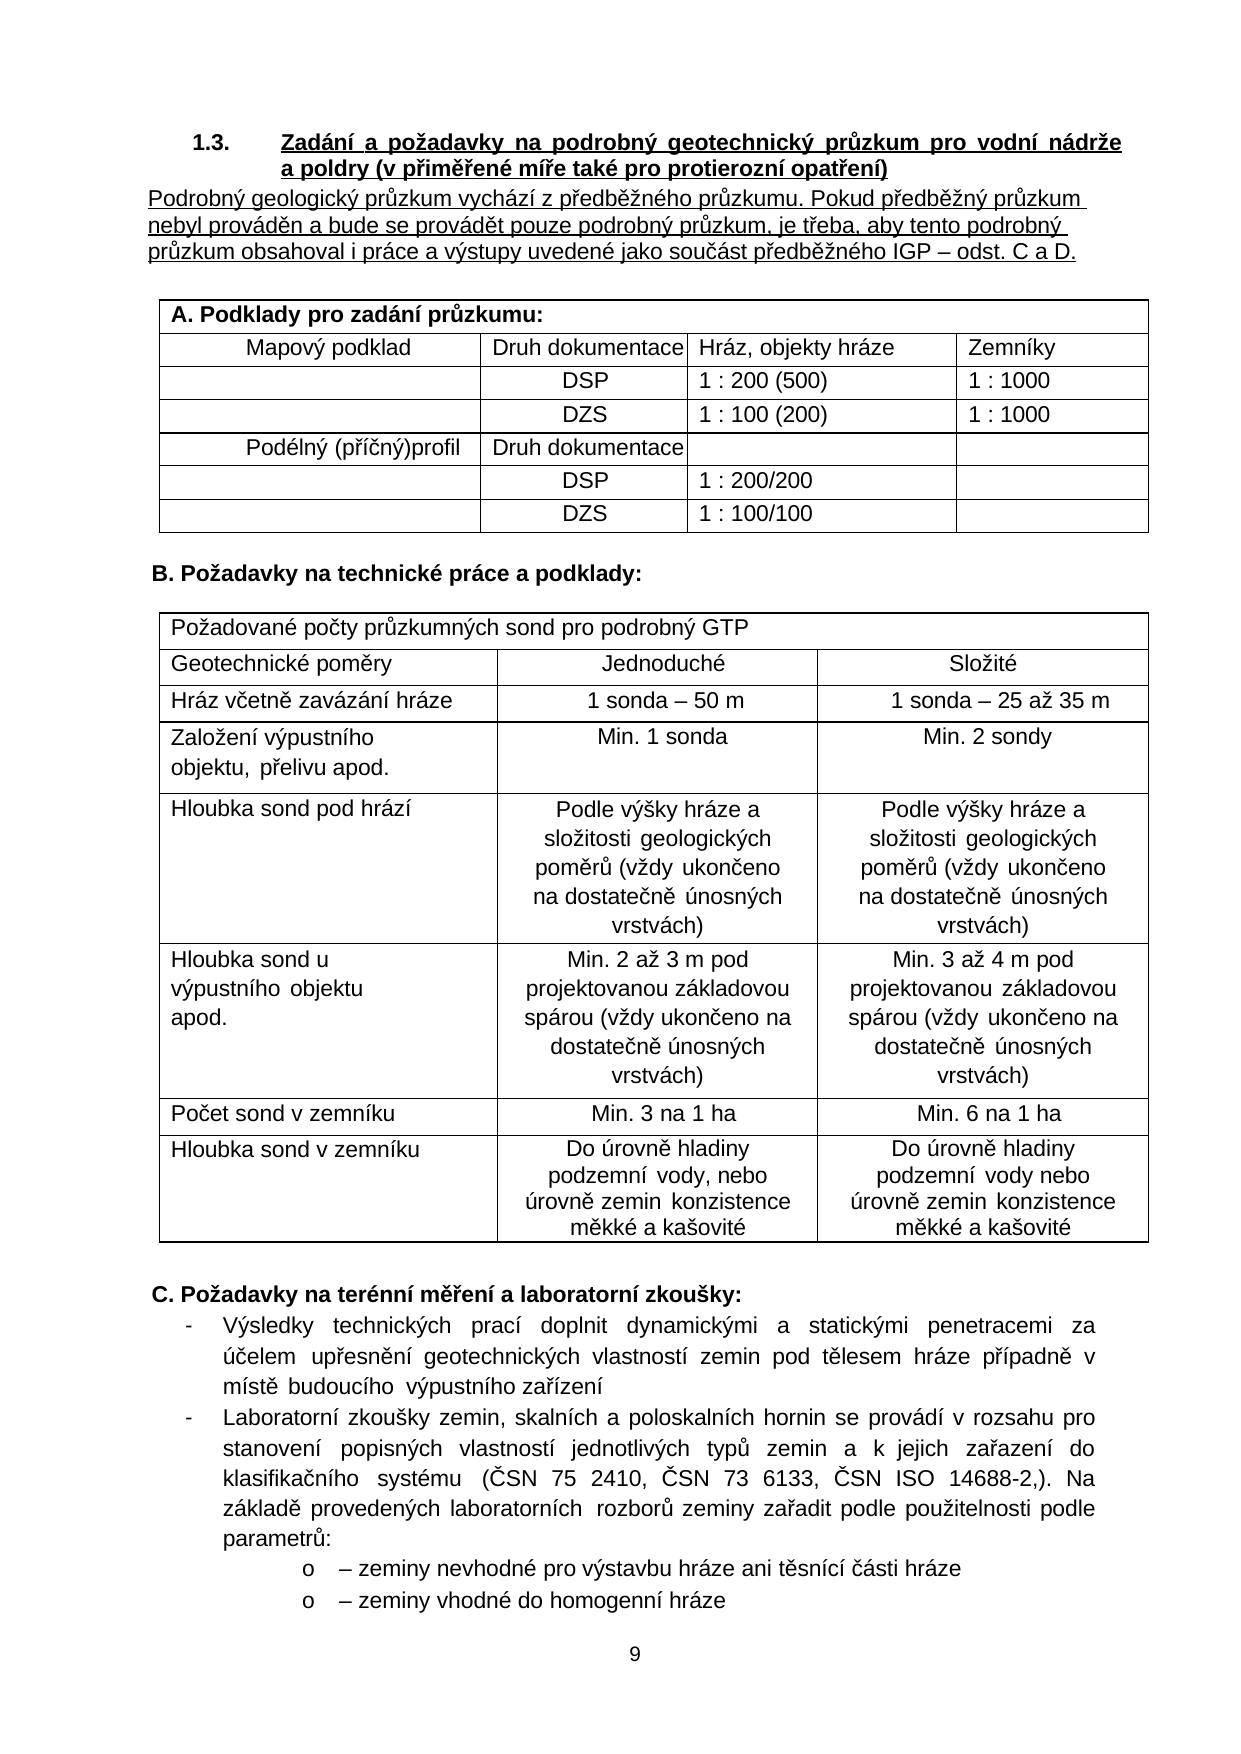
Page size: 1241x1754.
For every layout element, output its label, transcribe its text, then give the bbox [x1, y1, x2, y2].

table_cell DSP [481, 466, 687, 498]
table_cell Min. 6 na 1 ha [818, 1099, 1148, 1134]
table_cell Geotechnické poměry [160, 650, 497, 685]
table_cell [160, 500, 480, 532]
table_cell [957, 466, 1148, 498]
table_cell [688, 434, 956, 465]
table_cell Hloubka sond pod hrází [160, 794, 497, 942]
table_cell 1 : 200/200 [688, 466, 956, 498]
table_cell Podélný (příčný)profil [160, 434, 480, 465]
table_cell [957, 434, 1148, 465]
table_cell Min. 2 až 3 m pod projektovanou základovou spárou (vždy ukončeno na dostatečně únosných vrstvách) [498, 944, 817, 1098]
table_cell 1 : 1000 [957, 400, 1148, 432]
table_cell Min. 3 až 4 m pod projektovanou základovou spárou (vždy ukončeno na dostatečně únosných vrstvách) [818, 944, 1148, 1098]
table_cell 1 : 1000 [957, 367, 1148, 399]
table_cell 1 : 200 (500) [688, 367, 956, 399]
table_cell Zemníky [957, 334, 1148, 366]
table_cell 1 : 100 (200) [688, 400, 956, 432]
table_cell Druh dokumentace [481, 334, 687, 366]
table_cell [160, 367, 480, 399]
table_cell 1 sonda – 50 m [498, 686, 817, 721]
table_cell Hloubka sond u výpustního objektu apod. [160, 944, 497, 1098]
table_cell Min. 1 sonda [498, 723, 817, 793]
list Výsledky technických prací doplnit dynamickými a statickými penetracemi za účelem upřesnění geotechnických vlastností zemin pod tělesem hráze případně v místě budoucího výpustního zařízení [185, 1311, 1096, 1399]
list Laboratorní zkoušky zemin, skalních a poloskalních hornin se provádí v rozsahu pro stanovení popisných vlastností jednotlivých typů zemin a k jejich zařazení do klasifikačního systému (ČSN 75 2410, ČSN 73 6133, ČSN ISO 14688-2,). Na základě provedených laboratorních rozborů zeminy zařadit podle použitelnosti podle parametrů: [185, 1403, 1096, 1551]
table_cell Do úrovně hladiny podzemní vody nebo úrovně zemin konzistence měkké a kašovité [818, 1136, 1148, 1241]
table_cell Hráz, objekty hráze [688, 334, 956, 366]
table_cell Jednoduché [498, 650, 817, 685]
table_header Požadované počty průzkumných sond pro podrobný GTP [160, 614, 1148, 648]
table_cell DZS [481, 500, 687, 532]
table_header A. Podklady pro zadání průzkumu: [160, 301, 1148, 332]
table_cell [160, 400, 480, 432]
table_cell Hloubka sond v zemníku [160, 1136, 497, 1241]
table_cell Druh dokumentace [481, 434, 687, 465]
text Podrobný geologický průzkum vychází z předběžného průzkumu. Pokud předběžný průzkum nebyl prováděn a bude se provádět pouze podrobný průzkum, je třeba, aby tento podrobný průzkum obsahoval i práce a výstupy uvedené jako součást předběžného IGP – odst. C a D. [148, 185, 1122, 264]
table_cell Min. 2 sondy [818, 723, 1148, 793]
table_cell 1 : 100/100 [688, 500, 956, 532]
table_cell Min. 3 na 1 ha [498, 1099, 817, 1134]
table_cell Počet sond v zemníku [160, 1099, 497, 1134]
table_cell Hráz včetně zavázání hráze [160, 686, 497, 721]
table_cell Podle výšky hráze a složitosti geologických poměrů (vždy ukončeno na dostatečně únosných vrstvách) [498, 794, 817, 942]
table_cell Do úrovně hladiny podzemní vody, nebo úrovně zemin konzistence měkké a kašovité [498, 1136, 817, 1241]
table_cell Podle výšky hráze a složitosti geologických poměrů (vždy ukončeno na dostatečně únosných vrstvách) [818, 794, 1148, 942]
list – zeminy vhodné do homogenní hráze [301, 1587, 1122, 1615]
table_cell Mapový podklad [160, 334, 480, 366]
list Zadání a požadavky na podrobný geotechnický průzkum pro vodní nádrže a poldry (v přiměřené míře také pro protierozní opatření) [192, 129, 1122, 181]
table_cell Založení výpustního objektu, přelivu apod. [160, 723, 497, 793]
table_cell Složité [818, 650, 1148, 685]
text B. Požadavky na technické práce a podklady: [151, 559, 1122, 586]
table_cell [957, 500, 1148, 532]
table_cell DSP [481, 367, 687, 399]
table_cell DZS [481, 400, 687, 432]
list – zeminy nevhodné pro výstavbu hráze ani těsnící části hráze [301, 1555, 1122, 1583]
text C. Požadavky na terénní měření a laboratorní zkoušky: [151, 1281, 1122, 1307]
table_cell [160, 466, 480, 498]
table_cell 1 sonda – 25 až 35 m [818, 686, 1148, 721]
